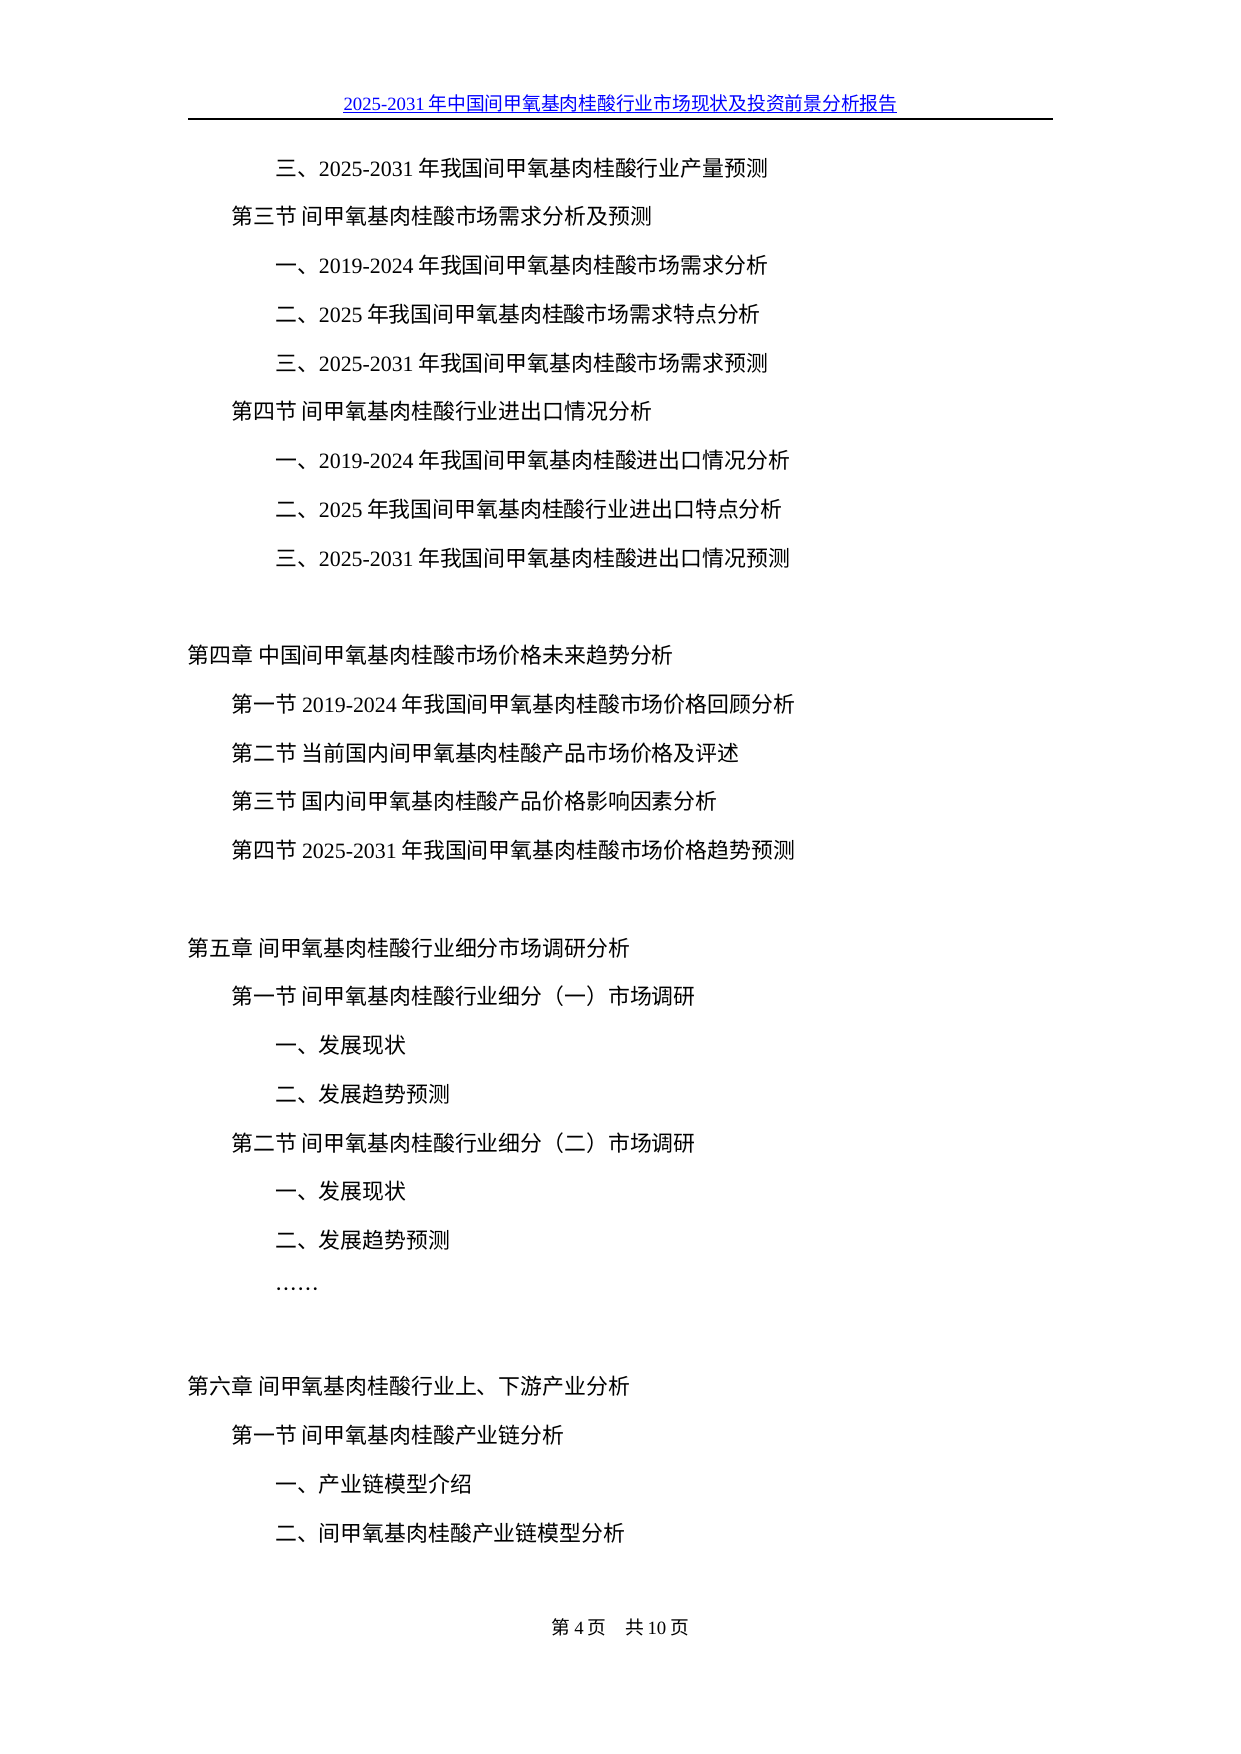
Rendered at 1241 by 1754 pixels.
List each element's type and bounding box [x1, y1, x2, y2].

text [187, 150, 1053, 1548]
